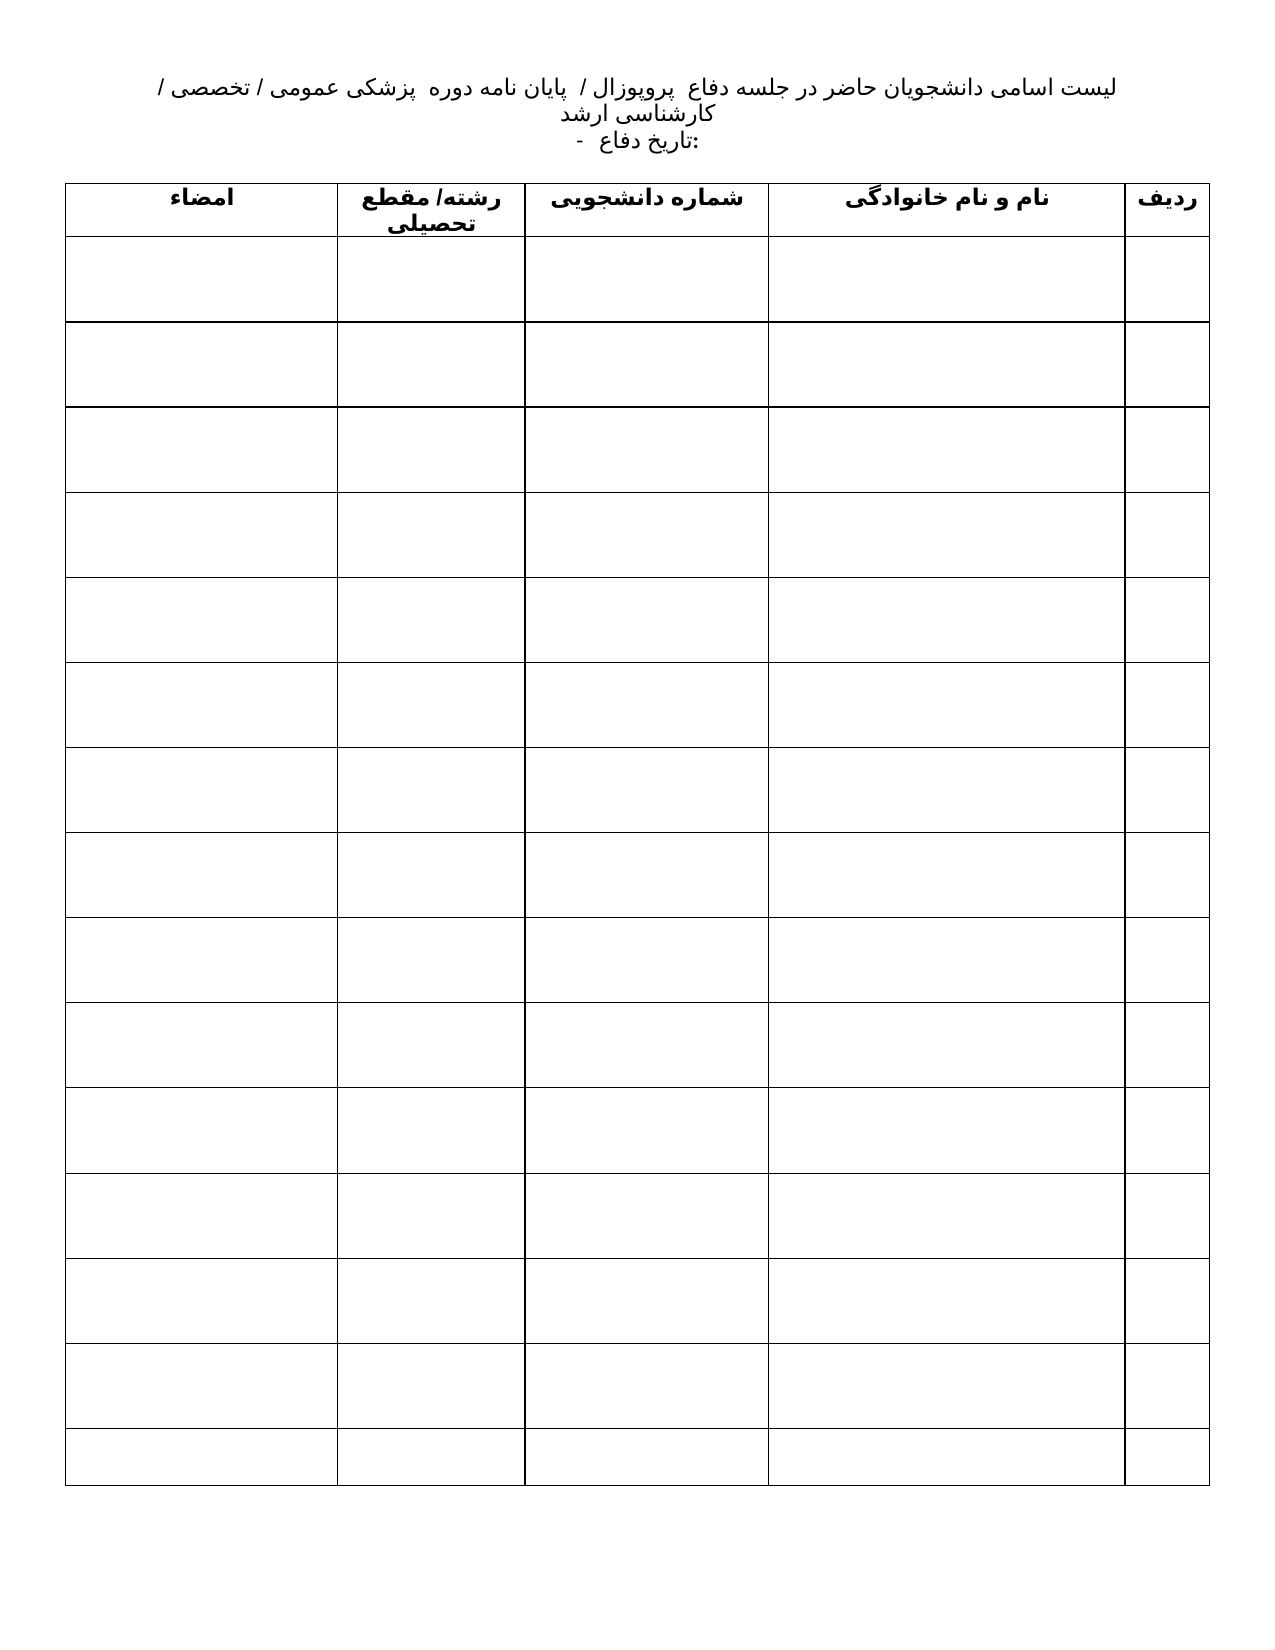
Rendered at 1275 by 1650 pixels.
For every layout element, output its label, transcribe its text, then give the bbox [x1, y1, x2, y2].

table_header رشته/ مقطع تحصیلی [338, 184, 524, 236]
table_cell [769, 833, 1124, 917]
table_cell [769, 1174, 1124, 1257]
table_cell [526, 578, 768, 662]
table_cell [1126, 748, 1209, 832]
table_cell [1126, 493, 1209, 577]
table_cell [526, 918, 768, 1002]
table_cell [1126, 1344, 1209, 1428]
table_cell [526, 748, 768, 832]
table_cell [338, 408, 524, 492]
table_cell [1126, 1003, 1209, 1087]
table_cell [769, 1429, 1124, 1485]
table_cell [66, 493, 337, 577]
table_cell [769, 663, 1124, 747]
table_cell [1126, 1259, 1209, 1343]
table_cell [66, 1003, 337, 1087]
table_cell [66, 1259, 337, 1343]
table_cell [338, 1344, 524, 1428]
table_cell [769, 578, 1124, 662]
table_cell [1126, 578, 1209, 662]
table_cell [1126, 833, 1209, 917]
table_cell [338, 578, 524, 662]
table_cell [526, 1088, 768, 1172]
table_cell [1126, 237, 1209, 321]
table_cell [338, 1259, 524, 1343]
table_header نام و نام خانوادگی [769, 184, 1124, 236]
table_cell [66, 1174, 337, 1257]
table_cell [526, 1429, 768, 1485]
table_cell [769, 1344, 1124, 1428]
table_cell [1126, 663, 1209, 747]
table_cell [769, 323, 1124, 406]
table_cell [66, 578, 337, 662]
table_header ردیف [1126, 184, 1209, 236]
table_cell [66, 663, 337, 747]
table_cell [338, 1088, 524, 1172]
table_cell [338, 237, 524, 321]
table_cell [66, 833, 337, 917]
table_cell [338, 323, 524, 406]
table_cell [769, 1088, 1124, 1172]
table_cell [338, 1429, 524, 1485]
table_cell [526, 663, 768, 747]
table_cell [526, 1344, 768, 1428]
table_cell [769, 1003, 1124, 1087]
table_cell [338, 918, 524, 1002]
table_cell [66, 1344, 337, 1428]
table_cell [769, 1259, 1124, 1343]
table_cell [338, 663, 524, 747]
table_cell [769, 748, 1124, 832]
table_cell [66, 237, 337, 321]
table_cell [1126, 1088, 1209, 1172]
table_cell [526, 1003, 768, 1087]
table_cell [338, 1003, 524, 1087]
table_cell [526, 1259, 768, 1343]
table_cell [66, 408, 337, 492]
table_cell [526, 237, 768, 321]
table_cell [526, 833, 768, 917]
table_cell [1126, 1174, 1209, 1257]
table_cell [66, 748, 337, 832]
table_cell [526, 408, 768, 492]
table_header امضاء [66, 184, 337, 236]
table_cell [338, 493, 524, 577]
table_cell [526, 1174, 768, 1257]
table_cell [526, 493, 768, 577]
table_cell [769, 237, 1124, 321]
table_cell [1126, 323, 1209, 406]
table_cell [66, 1088, 337, 1172]
table_header شماره دانشجویی [526, 184, 768, 236]
table_cell [66, 918, 337, 1002]
table_cell [1126, 1429, 1209, 1485]
table_cell [1126, 408, 1209, 492]
table_cell [66, 1429, 337, 1485]
table_cell [769, 493, 1124, 577]
table_cell [769, 918, 1124, 1002]
table_cell [1126, 918, 1209, 1002]
table_cell [338, 1174, 524, 1257]
table_cell [66, 323, 337, 406]
table_cell [526, 323, 768, 406]
table_cell [338, 833, 524, 917]
table_cell [769, 408, 1124, 492]
table_cell [338, 748, 524, 832]
